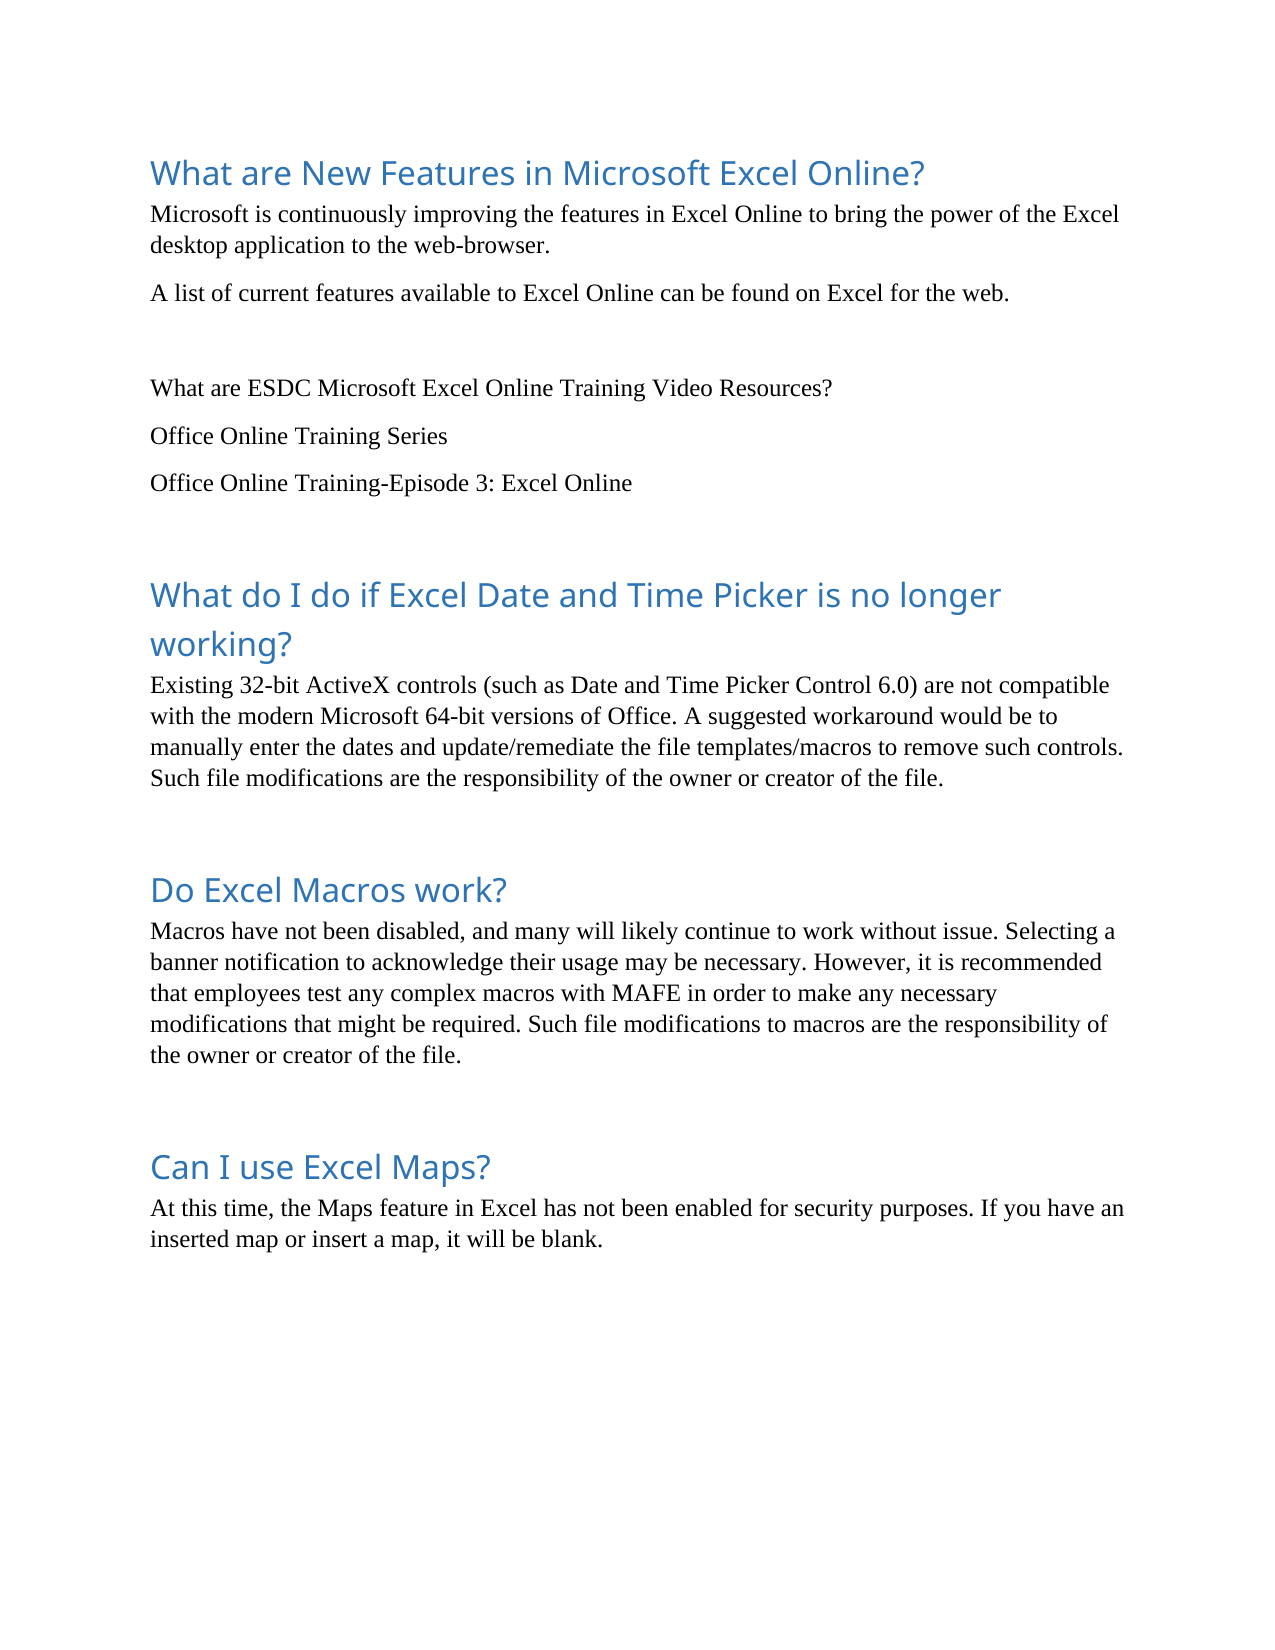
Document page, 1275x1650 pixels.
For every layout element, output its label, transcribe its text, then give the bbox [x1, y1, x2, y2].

text At this time, the Maps feature in Excel has not been enabled for security purposes. If you have an inserted map or insert a map, it will be blank. [150, 1193, 1125, 1253]
subtitle What do I do if Excel Date and Time Picker is no longer working? [150, 572, 1125, 667]
text What are ESDC Microsoft Excel Online Training Video Resources? [150, 373, 1125, 402]
subtitle Can I use Excel Maps? [150, 1144, 1125, 1189]
text Office Online Training-Episode 3: Excel Online [150, 468, 1125, 497]
text Existing 32-bit ActiveX controls (such as Date and Time Picker Control 6.0) are not compatible with the modern Microsoft 64-bit versions of Office. A suggested workaround would be to manually enter the dates and update/remediate the file templates/macros to remove such controls. Such file modifications are the responsibility of the owner or creator of the file. [150, 670, 1125, 792]
subtitle Do Excel Macros work? [150, 867, 1125, 912]
text A list of current features available to Excel Online can be found on Excel for the web. [150, 278, 1125, 306]
text Microsoft is continuously improving the features in Excel Online to bring the power of the Excel desktop application to the web-browser. [150, 199, 1125, 259]
subtitle What are New Features in Microsoft Excel Online? [150, 150, 1125, 195]
text Office Online Training Series [150, 421, 1125, 449]
text Macros have not been disabled, and many will likely continue to work without issue. Selecting a banner notification to acknowledge their usage may be necessary. However, it is recommended that employees test any complex macros with MAFE in order to make any necessary modifications that might be required. Such file modifications to macros are the responsibility of the owner or creator of the file. [150, 916, 1125, 1069]
